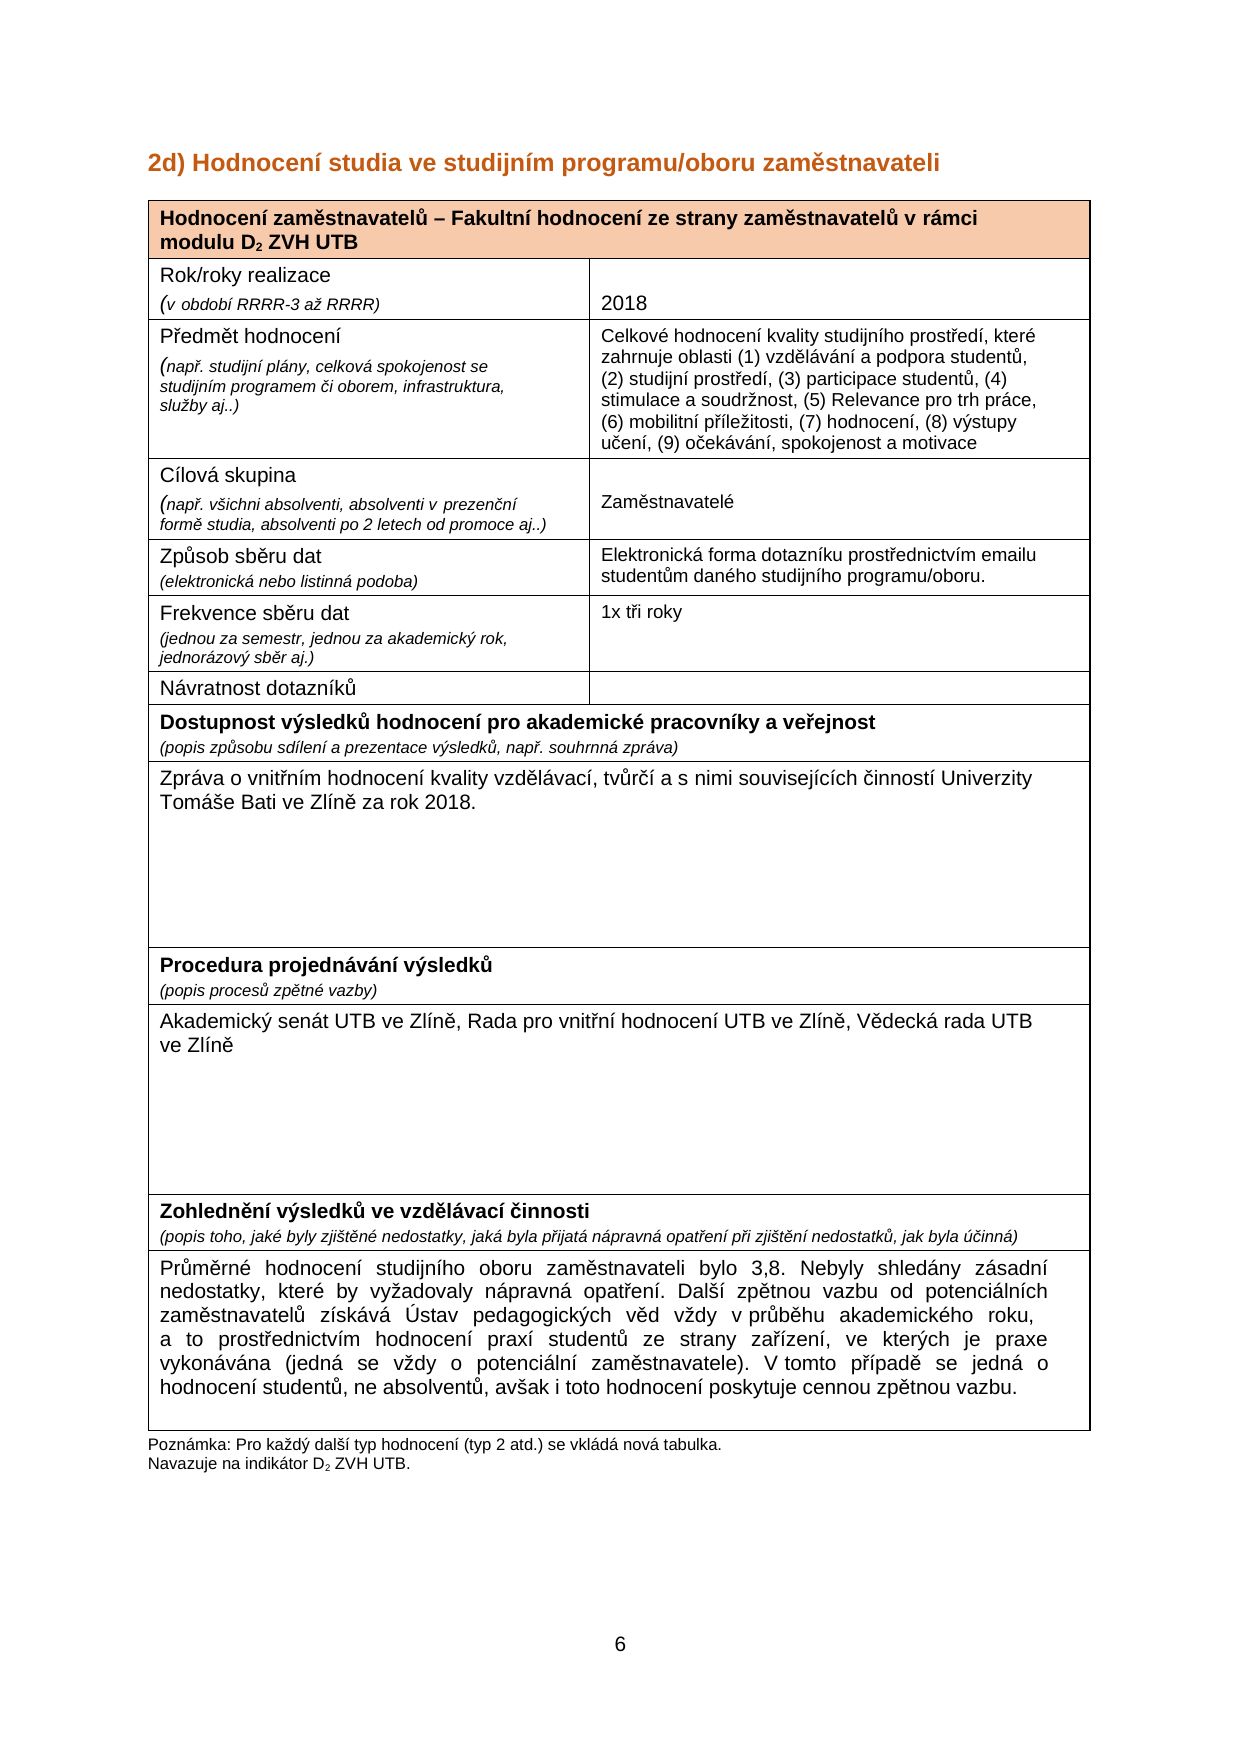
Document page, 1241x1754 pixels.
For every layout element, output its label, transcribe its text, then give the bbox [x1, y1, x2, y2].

table_cell Elektronická forma dotazníku prostřednictvím emailu studentům daného studijního programu/oboru. [590, 540, 1089, 595]
table_cell Celkové hodnocení kvality studijního prostředí, které zahrnuje oblasti (1) vzdělávání a podpora studentů, (2) studijní prostředí, (3) participace studentů, (4) stimulace a soudržnost, (5) Relevance pro trh práce, (6) mobilitní příležitosti, (7) hodnocení, (8) výstupy učení, (9) očekávání, spokojenost a motivace [590, 320, 1089, 458]
text Poznámka: Pro každý další typ hodnocení (typ 2 atd.) se vkládá nová tabulka. [148, 1435, 1063, 1454]
text 2d) Hodnocení studia ve studijním programu/oboru zaměstnavateli [148, 148, 1045, 176]
table_cell Způsob sběru dat (elektronická nebo listinná podoba) [149, 540, 589, 595]
table_cell Zohlednění výsledků ve vzdělávací činnosti (popis toho, jaké byly zjištěné nedostatky, jaká byla přijatá nápravná opatření při zjištění nedostatků, jak byla účinná) [149, 1195, 1089, 1250]
table_cell Frekvence sběru dat (jednou za semestr, jednou za akademický rok, jednorázový sběr aj.) [149, 596, 589, 671]
table_cell Cílová skupina (např. všichni absolventi, absolventi v prezenční formě studia, absolventi po 2 letech od promoce aj..) [149, 459, 589, 538]
text Navazuje na indikátor D2 ZVH UTB. [148, 1454, 1092, 1473]
table_cell 2018 [590, 259, 1089, 319]
table_cell [590, 672, 1089, 704]
table_cell Průměrné hodnocení studijního oboru zaměstnavateli bylo 3,8. Nebyly shledány zásadní nedostatky, které by vyžadovaly nápravná opatření. Další zpětnou vazbu od potenciálních zaměstnavatelů získává Ústav pedagogických věd vždy v průběhu akademického roku, a to prostřednictvím hodnocení praxí studentů ze strany zařízení, ve kterých je praxe vykonávána (jedná se vždy o potenciální zaměstnavatele). V tomto případě se jedná o hodnocení studentů, ne absolventů, avšak i toto hodnocení poskytuje cennou zpětnou vazbu. [149, 1251, 1089, 1429]
table_header Hodnocení zaměstnavatelů – Fakultní hodnocení ze strany zaměstnavatelů v rámci modulu D2 ZVH UTB [149, 201, 1089, 258]
table_cell Zpráva o vnitřním hodnocení kvality vzdělávací, tvůrčí a s nimi souvisejících činností Univerzity Tomáše Bati ve Zlíně za rok 2018. [149, 762, 1089, 947]
table_cell Zaměstnavatelé [590, 459, 1089, 538]
table_cell Procedura projednávání výsledků (popis procesů zpětné vazby) [149, 948, 1089, 1004]
table_cell 1x tři roky [590, 596, 1089, 671]
table_cell Rok/roky realizace (v období RRRR-3 až RRRR) [149, 259, 589, 319]
table_cell Dostupnost výsledků hodnocení pro akademické pracovníky a veřejnost (popis způsobu sdílení a prezentace výsledků, např. souhrnná zpráva) [149, 705, 1089, 761]
table_cell Předmět hodnocení (např. studijní plány, celková spokojenost se studijním programem či oborem, infrastruktura, služby aj..) [149, 320, 589, 458]
table_cell Návratnost dotazníků [149, 672, 589, 704]
table_cell Akademický senát UTB ve Zlíně, Rada pro vnitřní hodnocení UTB ve Zlíně, Vědecká rada UTB ve Zlíně [149, 1005, 1089, 1193]
